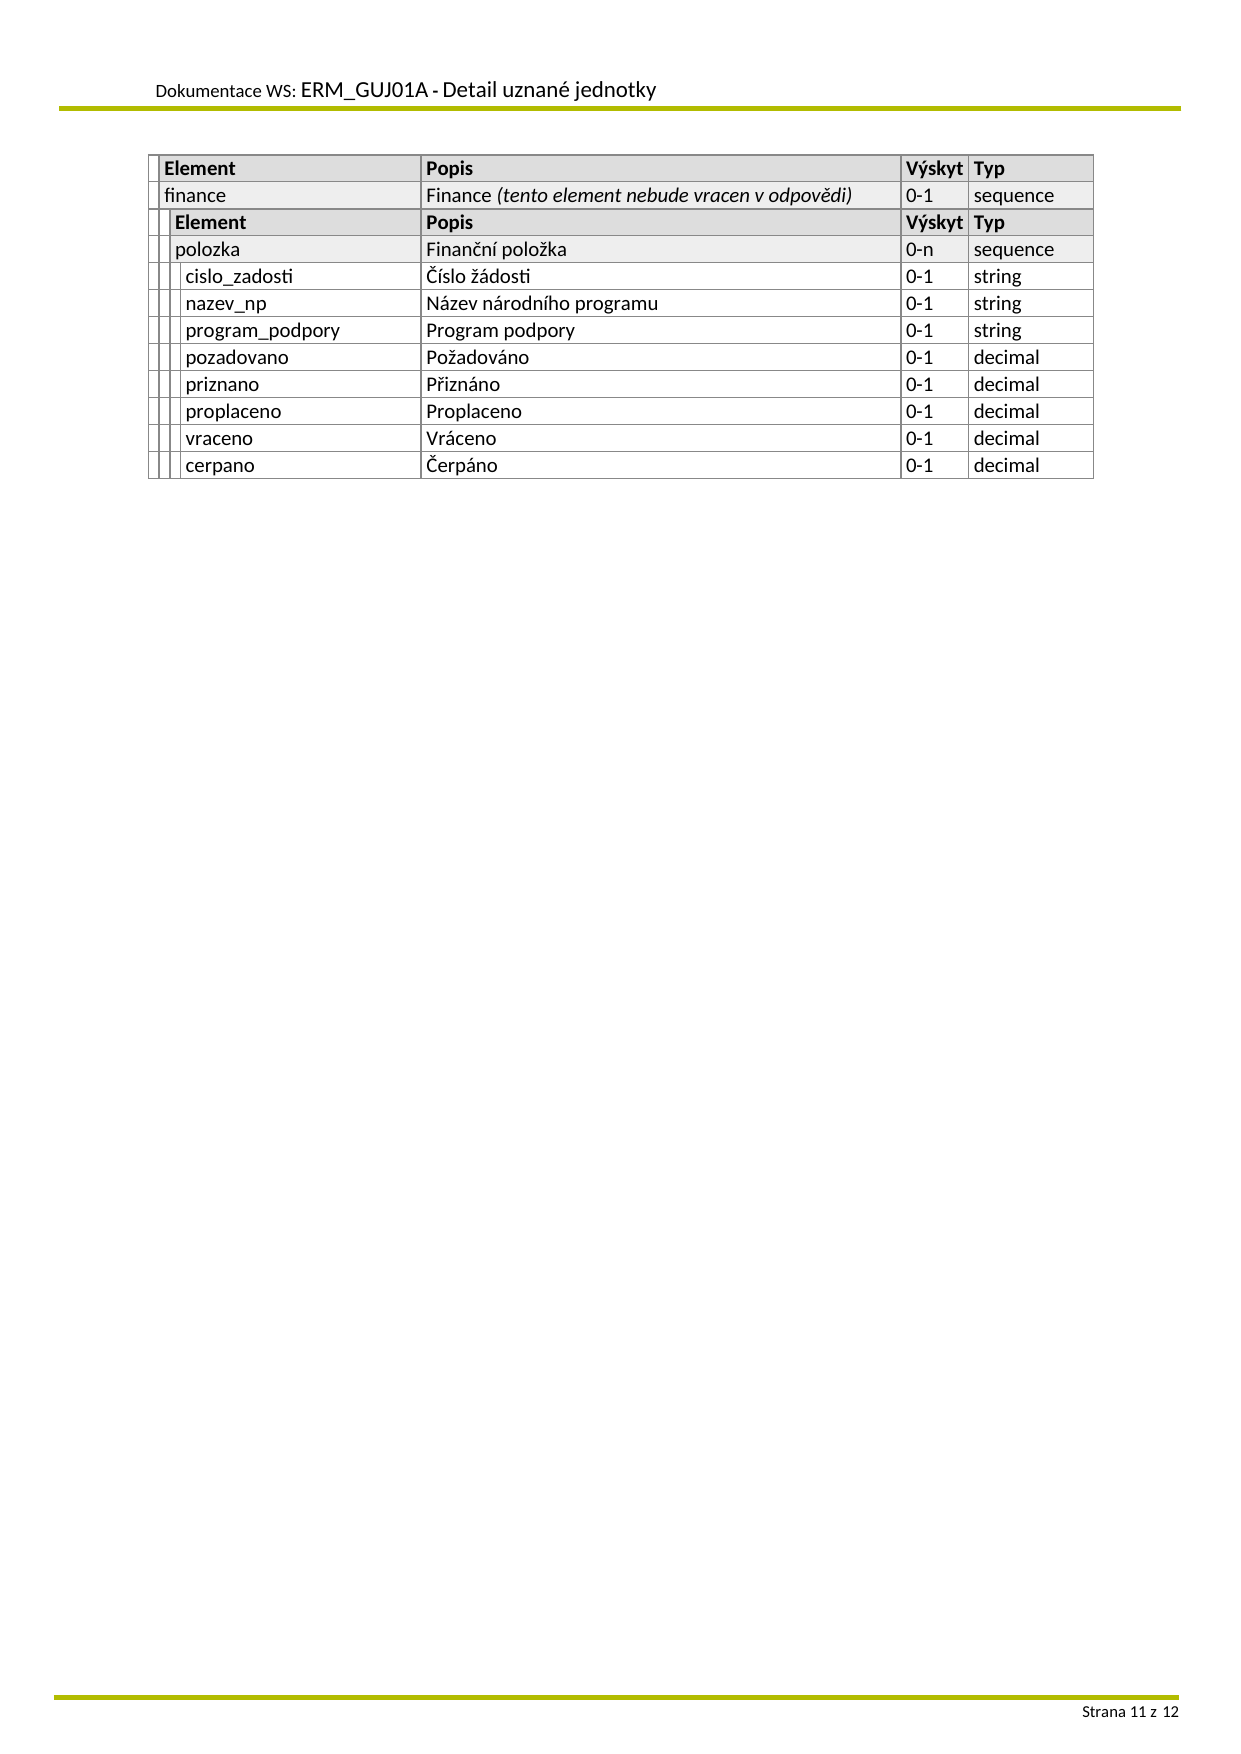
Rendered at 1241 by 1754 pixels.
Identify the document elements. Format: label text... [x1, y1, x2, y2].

table_cell [149, 344, 158, 370]
table_cell Číslo žádosti [422, 263, 900, 289]
table_cell [171, 452, 180, 478]
table_cell [171, 425, 180, 451]
table_cell [171, 398, 180, 424]
table_cell decimal [969, 452, 1093, 478]
table_cell 0-1 [902, 452, 968, 478]
table_cell 0-1 [902, 290, 968, 316]
table_cell Finance (tento element nebude vracen v odpovědi) [422, 182, 900, 208]
table_cell Typ [969, 210, 1093, 235]
table_cell 0-1 [902, 317, 968, 343]
table_cell [160, 317, 169, 343]
table_cell proplaceno [181, 398, 420, 424]
table_cell polozka [171, 236, 420, 262]
table_cell [171, 290, 180, 316]
table_cell sequence [969, 236, 1093, 262]
table_cell [160, 210, 169, 235]
table_cell [149, 398, 158, 424]
table_cell pozadovano [181, 344, 420, 370]
table_cell Výskyt [902, 156, 968, 181]
table_cell 0-1 [902, 398, 968, 424]
table_cell [149, 425, 158, 451]
table_cell [171, 344, 180, 370]
table_cell program_podpory [181, 317, 420, 343]
table_cell [149, 317, 158, 343]
table_cell Proplaceno [422, 398, 900, 424]
table_cell Element [171, 210, 420, 235]
table_cell finance [160, 182, 420, 208]
table_cell 0-1 [902, 344, 968, 370]
table_cell decimal [969, 344, 1093, 370]
table_cell Požadováno [422, 344, 900, 370]
table_cell Výskyt [902, 210, 968, 235]
table_cell 0-1 [902, 425, 968, 451]
table_cell Popis [422, 210, 900, 235]
table_cell Název národního programu [422, 290, 900, 316]
table_cell [160, 371, 169, 397]
table_cell [149, 182, 158, 208]
table_cell string [969, 317, 1093, 343]
table_cell Popis [422, 156, 900, 181]
table_cell 0-1 [902, 371, 968, 397]
table_cell [171, 263, 180, 289]
table_cell [160, 398, 169, 424]
table_cell [160, 236, 169, 262]
table_cell Program podpory [422, 317, 900, 343]
table_cell 0-1 [902, 263, 968, 289]
table_cell Přiznáno [422, 371, 900, 397]
table_cell [149, 452, 158, 478]
table_cell [160, 344, 169, 370]
table_cell 0-1 [902, 182, 968, 208]
table_cell nazev_np [181, 290, 420, 316]
table_cell [149, 236, 158, 262]
table_cell priznano [181, 371, 420, 397]
table_cell Finanční položka [422, 236, 900, 262]
table_cell [160, 290, 169, 316]
table_cell [149, 156, 158, 181]
table_cell Vráceno [422, 425, 900, 451]
table_cell [160, 452, 169, 478]
table_cell [160, 425, 169, 451]
table_cell string [969, 290, 1093, 316]
table_cell [149, 263, 158, 289]
table_cell cerpano [181, 452, 420, 478]
table_cell string [969, 263, 1093, 289]
table_cell sequence [969, 182, 1093, 208]
table_cell [171, 317, 180, 343]
table_cell [160, 263, 169, 289]
table_cell vraceno [181, 425, 420, 451]
table_cell [149, 210, 158, 235]
table_cell Čerpáno [422, 452, 900, 478]
table_cell [149, 371, 158, 397]
table_cell 0-n [902, 236, 968, 262]
table_cell Element [160, 156, 420, 181]
table_cell decimal [969, 425, 1093, 451]
table_cell [171, 371, 180, 397]
table_cell Typ [969, 156, 1093, 181]
table_cell decimal [969, 398, 1093, 424]
table_cell cislo_zadosti [181, 263, 420, 289]
table_cell [149, 290, 158, 316]
table_cell decimal [969, 371, 1093, 397]
